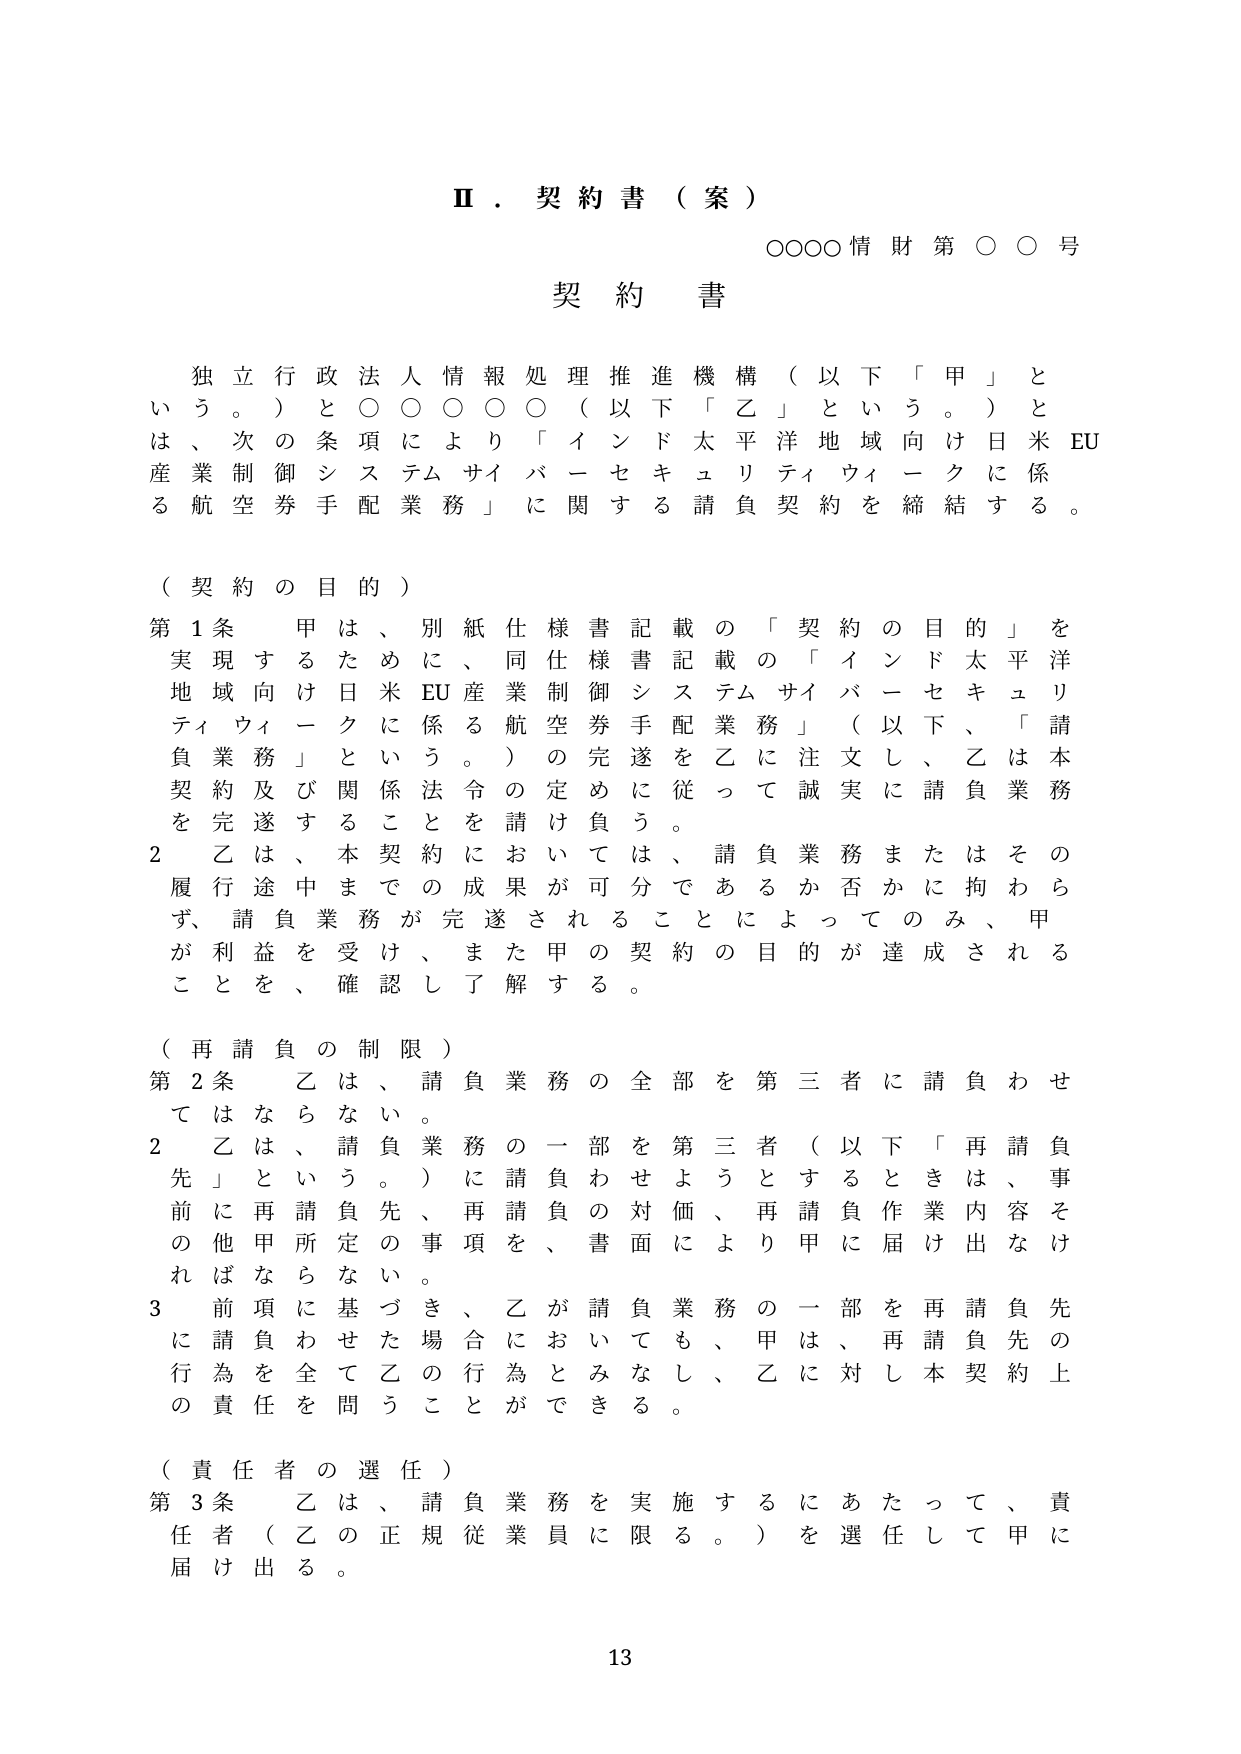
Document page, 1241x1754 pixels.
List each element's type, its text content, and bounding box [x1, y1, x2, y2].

text 2 乙は、請負業務の一部を第三者（以下「再請負先」という。）に請負わせようとするときは、事前に再請負先、再請負の対価、再請負作業内容その他甲所定の事項を、書面により甲に届け出なければならない。 [149, 1129, 1100, 1291]
text 契約書 [149, 261, 1100, 326]
text 3 前項に基づき、乙が請負業務の一部を再請負先に請負わせた場合においても、甲は、再請負先の行為を全て乙の行為とみなし、乙に対し本契約上の責任を問うことができる。 [149, 1291, 1100, 1420]
text 第1条 甲は、別紙仕様書記載の「契約の目的」を実現するために、同仕様書記載の「インド太平洋地域向け日米EU産業制御システムサイバーセキュリティウィークに係る航空券手配業務」（以下、「請負業務」という。）の完遂を乙に注文し、乙は本契約及び関係法令の定めに従って誠実に請負業務を完遂することを請け負う。 [149, 610, 1100, 837]
text （再請負の制限） [149, 1032, 1100, 1064]
text 独立行政法人情報処理推進機構（以下「甲」という。）と○○○○○（以下「乙」という。）とは、次の条項により「インド太平洋地域向け日米EU産業制御システムサイバーセキュリティウィークに係る航空券手配業務」に関する請負契約を締結する。 [149, 359, 1101, 521]
text 第3条 乙は、請負業務を実施するにあたって、責任者（乙の正規従業員に限る。）を選任して甲に届け出る。 [149, 1485, 1100, 1582]
text 第2条 乙は、請負業務の全部を第三者に請負わせてはならない。 [149, 1064, 1100, 1129]
text Ⅱ．契約書（案） [149, 164, 1091, 229]
text （契約の目的） [149, 570, 1101, 602]
text （責任者の選任） [149, 1453, 1100, 1485]
text 2 乙は、本契約においては、請負業務またはその履行途中までの成果が可分であるか否かに拘わらず、請負業務が完遂されることによってのみ、甲が利益を受け、また甲の契約の目的が達成されることを、確認し了解する。 [149, 837, 1100, 999]
text ○○○○情財第○○号 [149, 229, 1100, 261]
